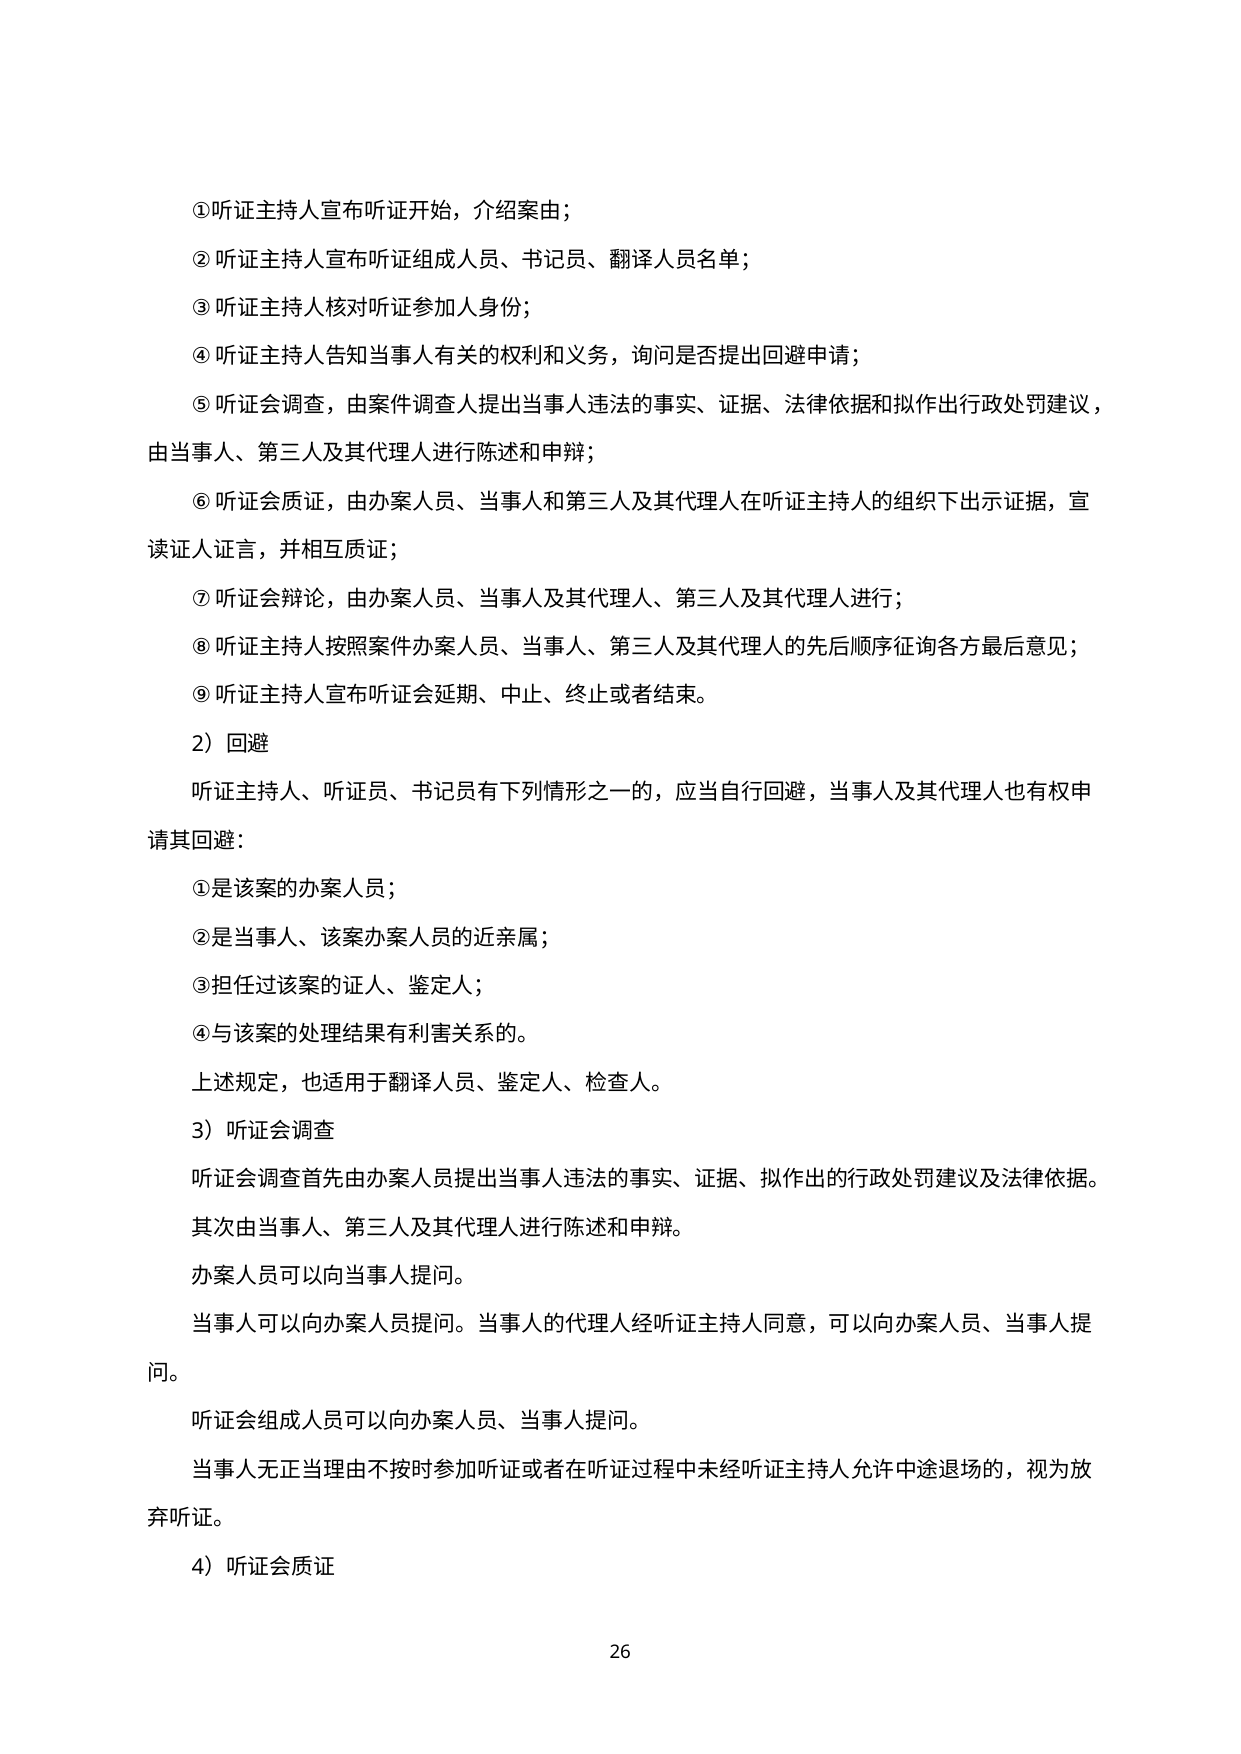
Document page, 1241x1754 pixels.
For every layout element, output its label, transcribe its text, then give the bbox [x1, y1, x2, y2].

text 当事人可以向办案人员提问。当事人的代理人经听证主持人同意，可以向办案人员、当事人提问。 [148, 1306, 1092, 1387]
text 3）听证会调查 [148, 1112, 1092, 1145]
text ⑨听证主持人宣布听证会延期、中止、终止或者结束。 [148, 677, 1092, 709]
text 听证会调查首先由办案人员提出当事人违法的事实、证据、拟作出的行政处罚建议及法律依据。 [148, 1161, 1092, 1193]
text ②是当事人、该案办案人员的近亲属； [148, 919, 1092, 952]
text ②听证主持人宣布听证组成人员、书记员、翻译人员名单； [148, 241, 1092, 274]
text 办案人员可以向当事人提问。 [148, 1257, 1092, 1290]
text 听证主持人、听证员、书记员有下列情形之一的，应当自行回避，当事人及其代理人也有权申请其回避： [148, 774, 1092, 855]
text ④与该案的处理结果有利害关系的。 [148, 1016, 1092, 1048]
text 其次由当事人、第三人及其代理人进行陈述和申辩。 [148, 1209, 1092, 1242]
text ⑤听证会调查，由案件调查人提出当事人违法的事实、证据、法律依据和拟作出行政处罚建议，由当事人、第三人及其代理人进行陈述和申辩； [148, 386, 1092, 467]
text 2）回避 [148, 725, 1092, 758]
text 当事人无正当理由不按时参加听证或者在听证过程中未经听证主持人允许中途退场的，视为放弃听证。 [148, 1451, 1092, 1532]
text ⑦听证会辩论，由办案人员、当事人及其代理人、第三人及其代理人进行； [148, 580, 1092, 613]
text ①是该案的办案人员； [148, 871, 1092, 903]
text 听证会组成人员可以向办案人员、当事人提问。 [148, 1403, 1092, 1435]
text 上述规定，也适用于翻译人员、鉴定人、检查人。 [148, 1064, 1092, 1097]
text ⑥听证会质证，由办案人员、当事人和第三人及其代理人在听证主持人的组织下出示证据，宣读证人证言，并相互质证； [148, 483, 1092, 564]
text ⑧听证主持人按照案件办案人员、当事人、第三人及其代理人的先后顺序征询各方最后意见； [148, 629, 1092, 661]
text ③听证主持人核对听证参加人身份； [148, 289, 1092, 322]
text ①听证主持人宣布听证开始，介绍案由； [148, 193, 1092, 225]
text ④听证主持人告知当事人有关的权利和义务，询问是否提出回避申请； [148, 338, 1092, 370]
text ③担任过该案的证人、鉴定人； [148, 967, 1092, 1000]
text 4）听证会质证 [148, 1548, 1092, 1581]
